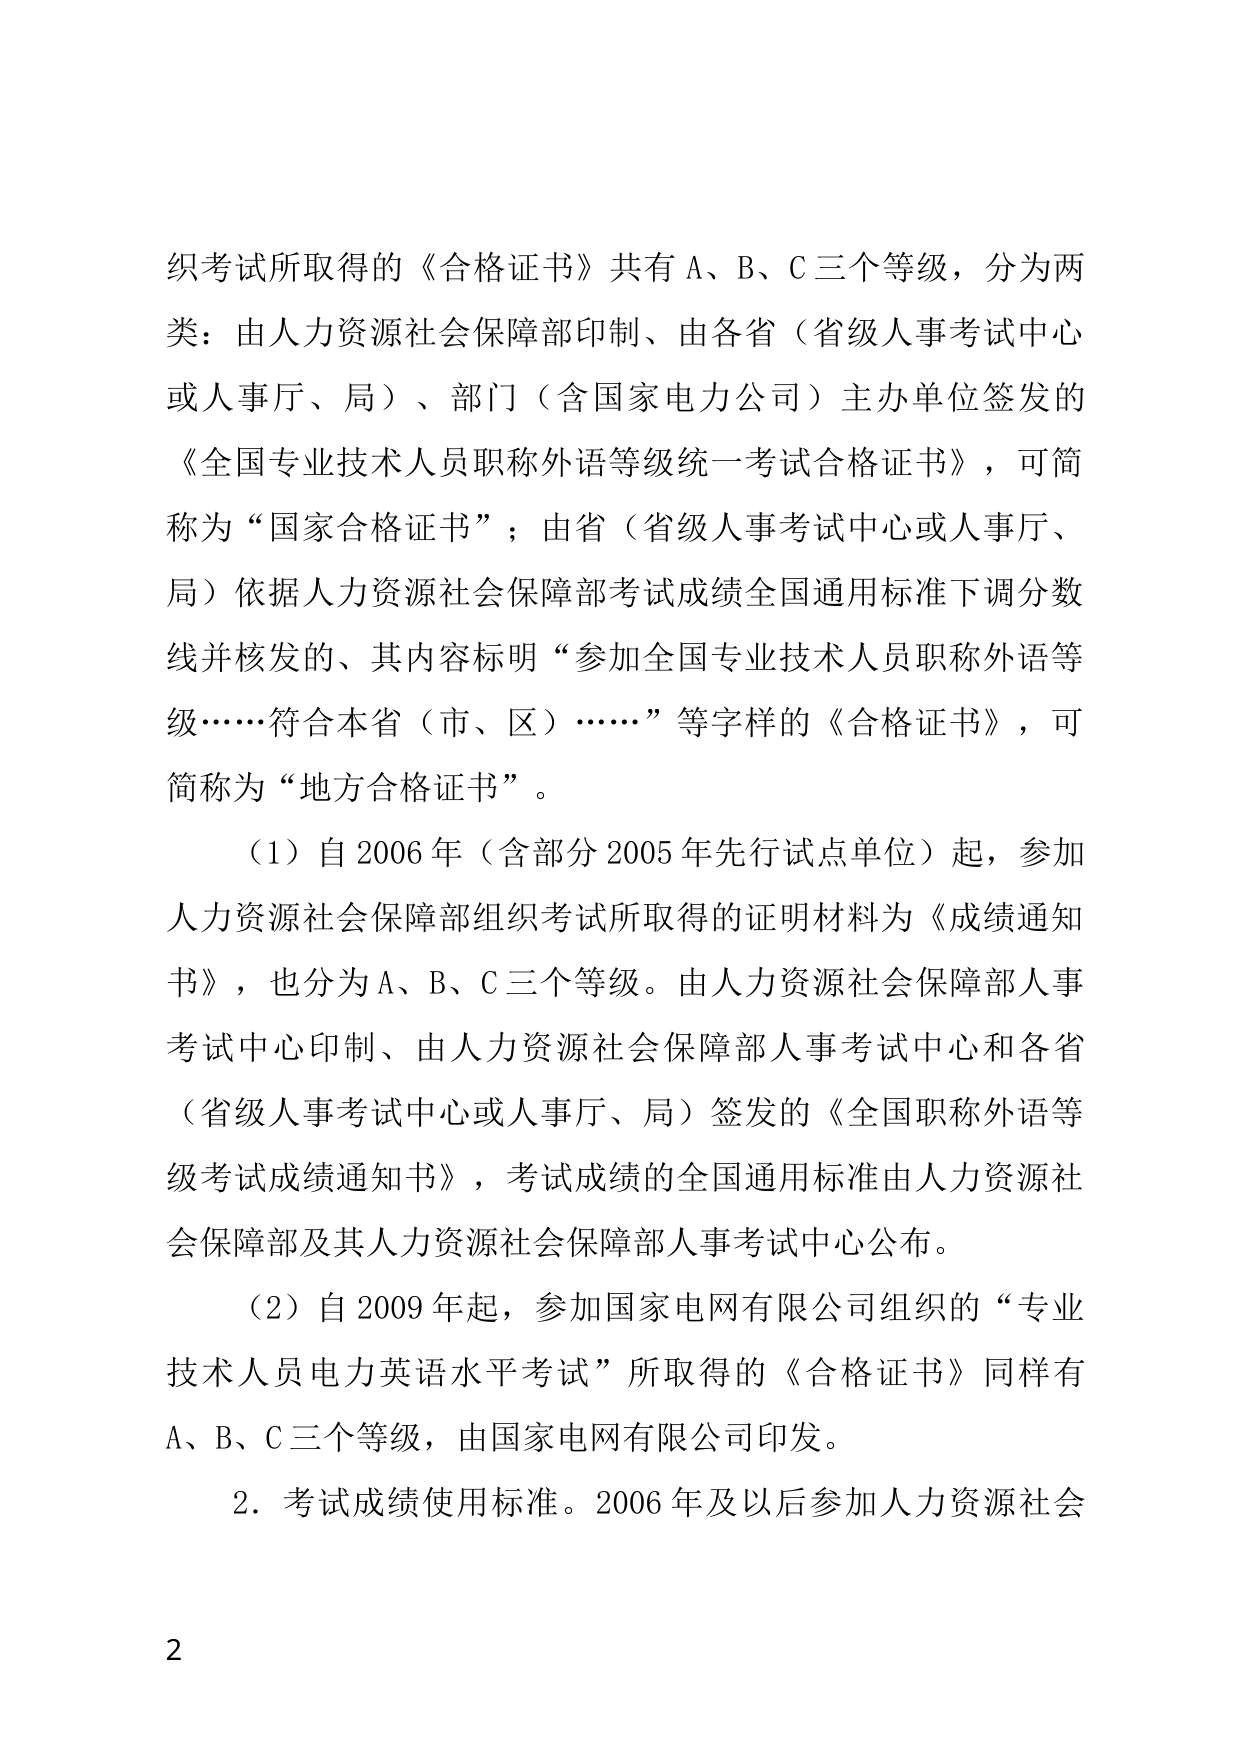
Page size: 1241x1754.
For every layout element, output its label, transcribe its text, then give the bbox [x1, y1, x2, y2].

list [165, 233, 1087, 818]
list 自2009年起，参加国家电网有限公司组织的“专业技术人员电力英语水平考试”所取得的《合格证书》同样有A、B、C三个等级，由国家电网有限公司印发。 [165, 1273, 1087, 1468]
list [165, 1468, 1087, 1533]
list 自2006年（含部分2005年先行试点单位）起，参加人力资源社会保障部组织考试所取得的证明材料为《成绩通知书》，也分为A、B、C三个等级。由人力资源社会保障部人事考试中心印制、由人力资源社会保障部人事考试中心和各省（省级人事考试中心或人事厅、局）签发的《全国职称外语等级考试成绩通知书》，考试成绩的全国通用标准由人力资源社会保障部及其人力资源社会保障部人事考试中心公布。 [165, 818, 1087, 1273]
